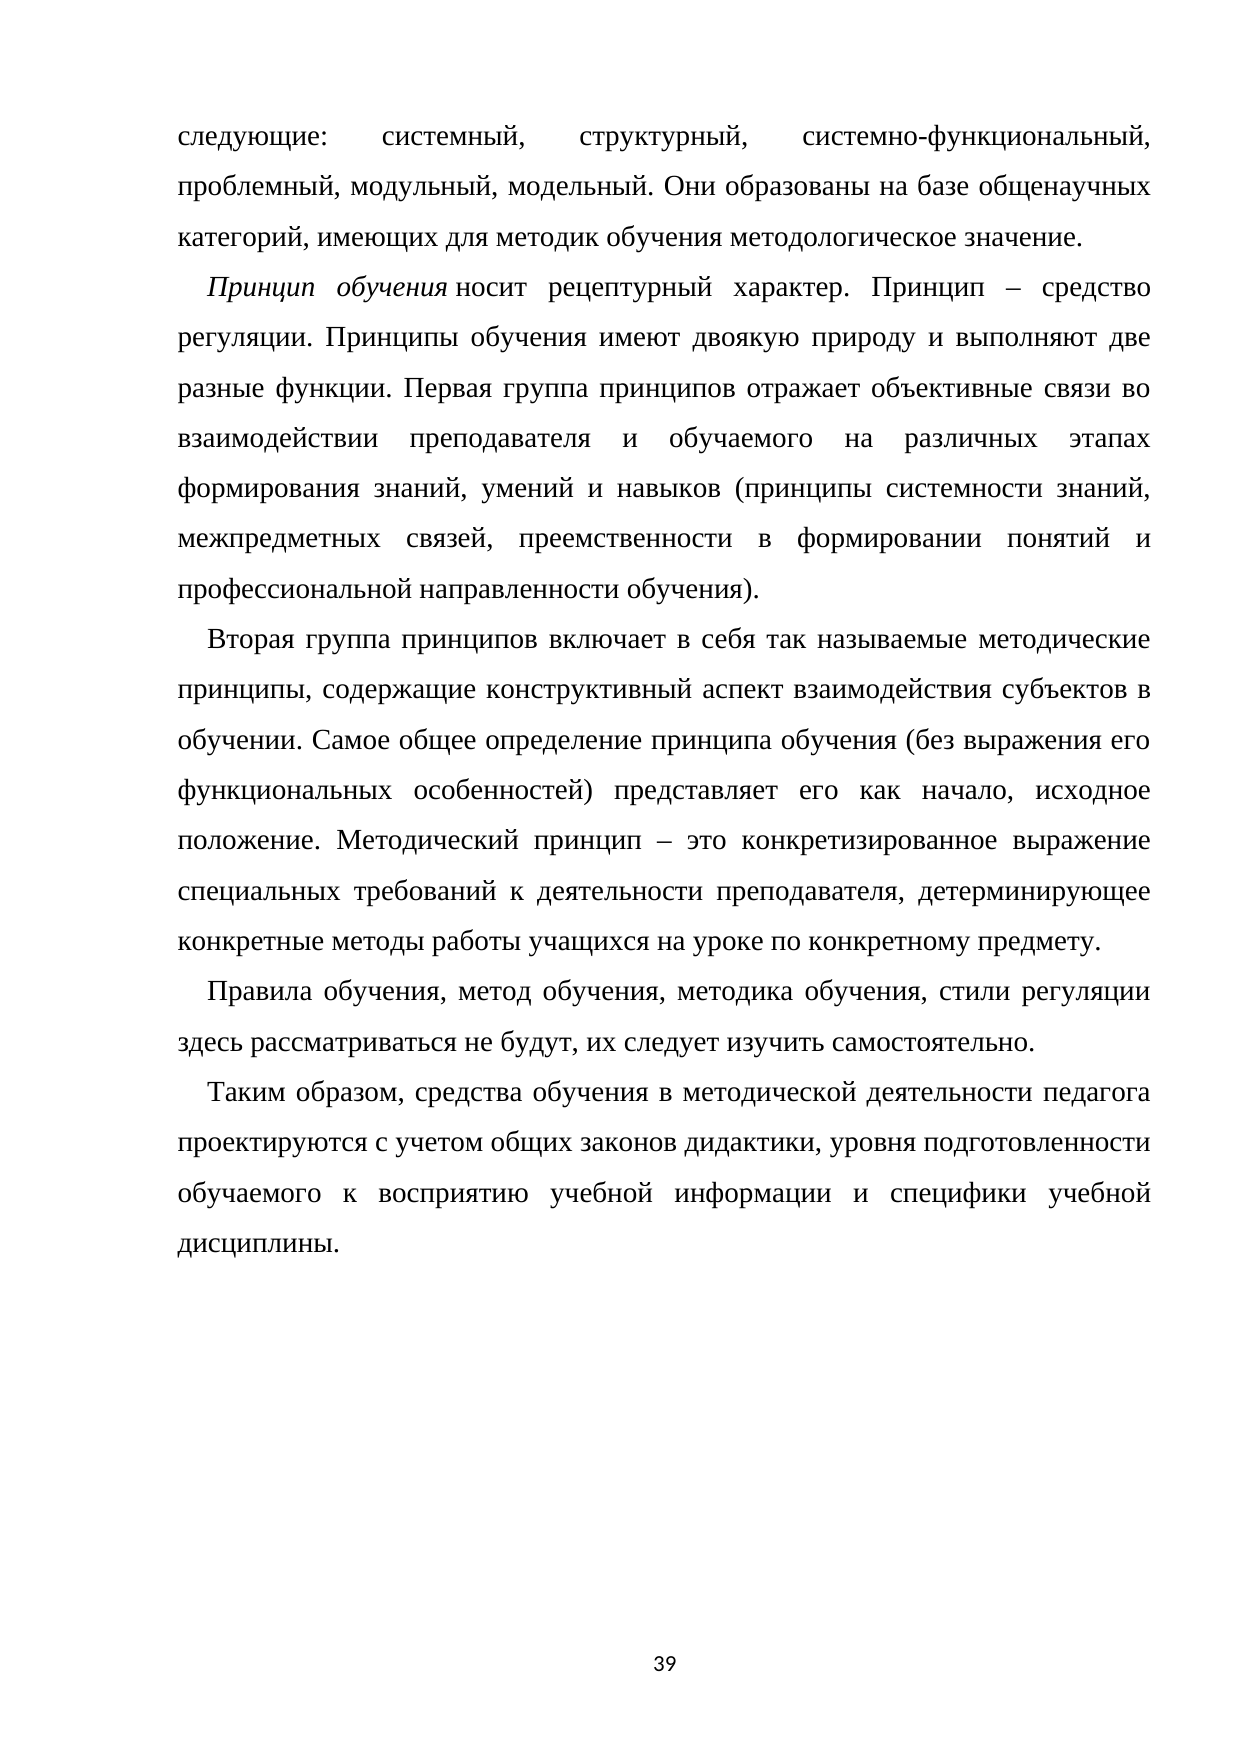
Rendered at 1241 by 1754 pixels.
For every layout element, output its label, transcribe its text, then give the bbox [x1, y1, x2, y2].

text Правила обучения, метод обучения, методика обучения, стили регуляции здесь рассматриваться не будут, их следует изучить самостоятельно. [177, 973, 1152, 1057]
text Принцип обучения носит рецептурный характер. Принцип – средство регуляции. Принципы обучения имеют двоякую природу и выполняют две разные функции. Первая группа принципов отражает объективные связи во взаимодействии преподавателя и обучаемого на различных этапах формирования знаний, умений и навыков (принципы системности знаний, межпредметных связей, преемственности в формировании понятий и профессиональной направленности обучения). [177, 269, 1152, 604]
text Таким образом, средства обучения в методической деятельности педагога проектируются с учетом общих законов дидактики, уровня подготовленности обучаемого к восприятию учебной информации и специфики учебной дисциплины. [177, 1074, 1152, 1258]
text Вторая группа принципов включает в себя так называемые методические принципы, содержащие конструктивный аспект взаимодействия субъектов в обучении. Самое общее определение принципа обучения (без выражения его функциональных особенностей) представляет его как начало, исходное положение. Методический принцип – это конкретизированное выражение специальных требований к деятельности преподавателя, детерминирующее конкретные методы работы учащихся на уроке по конкретному предмету. [177, 621, 1152, 957]
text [177, 118, 1152, 252]
